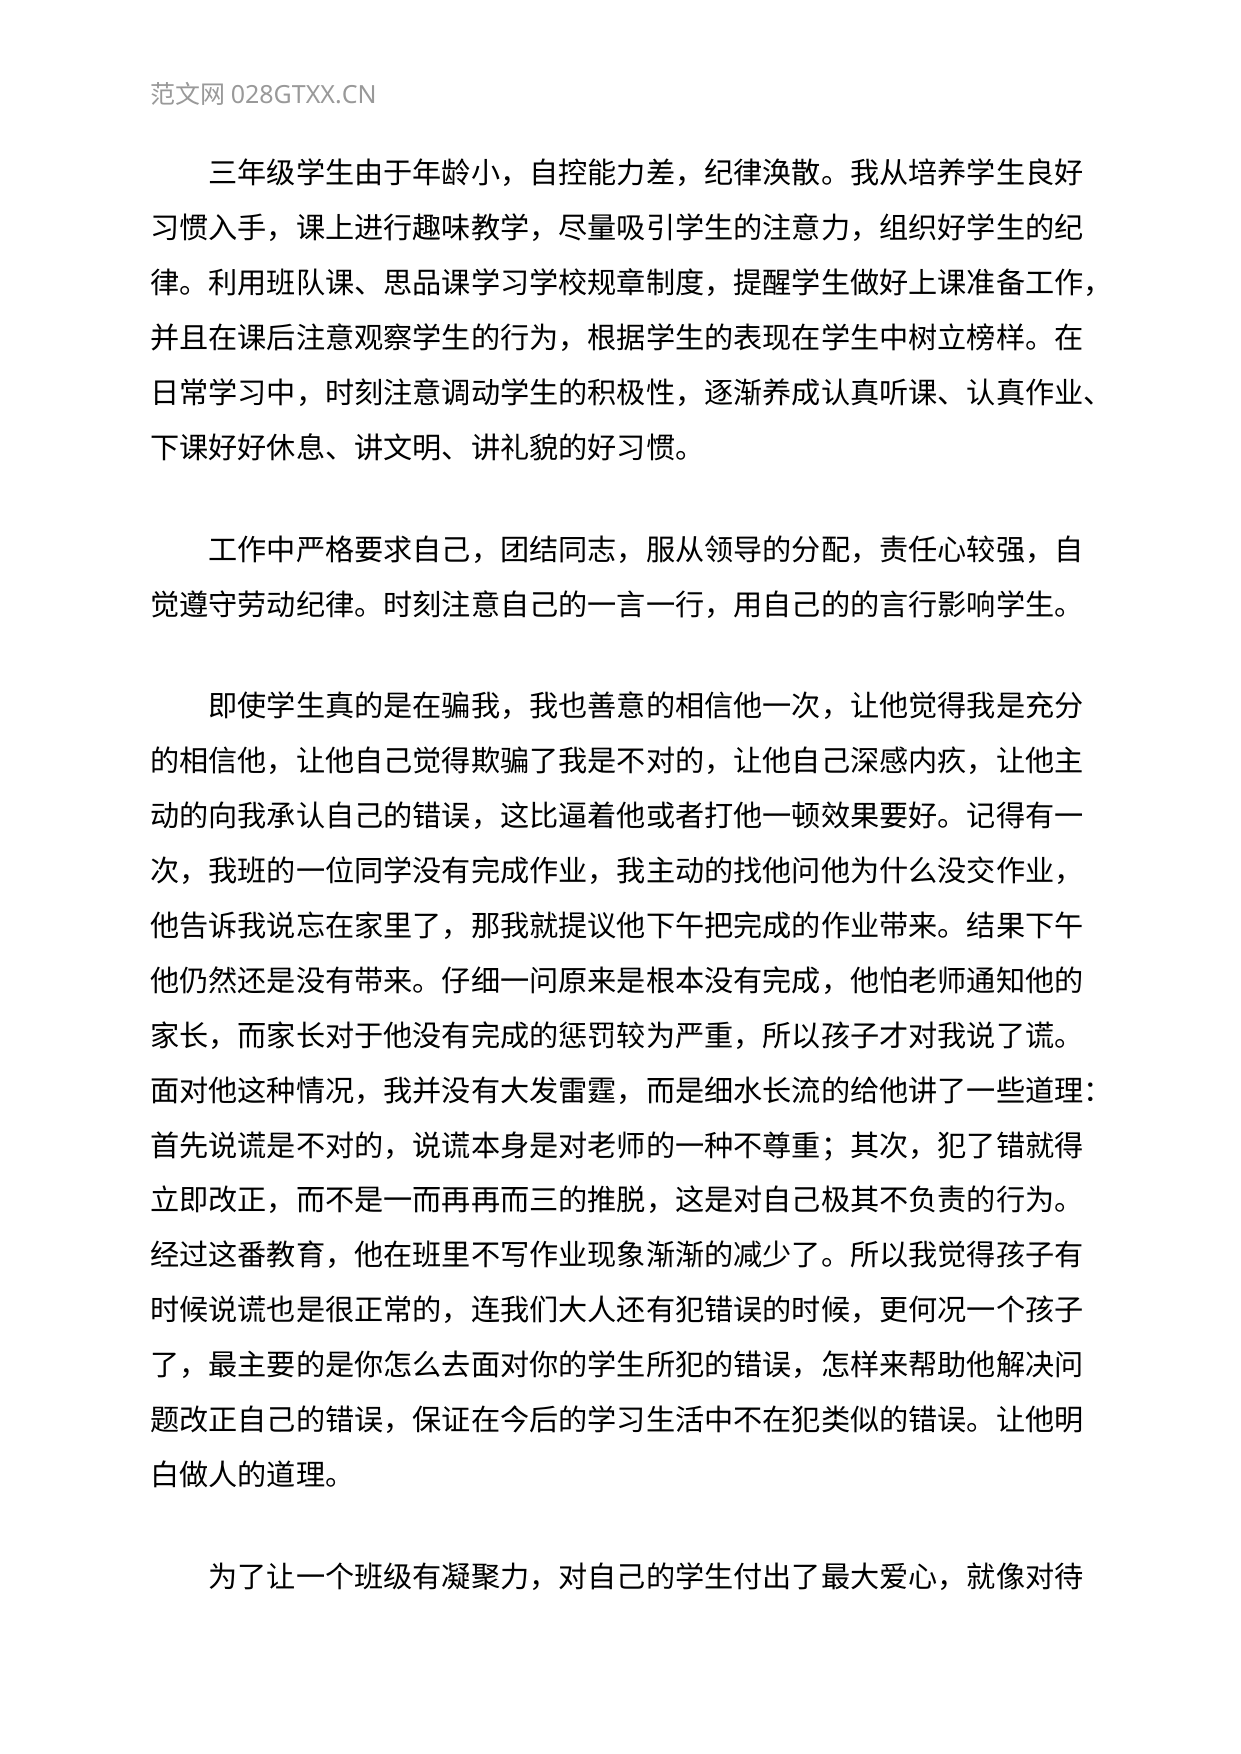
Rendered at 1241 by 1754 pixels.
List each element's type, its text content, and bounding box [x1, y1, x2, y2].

text 即使学生真的是在骗我，我也善意的相信他一次，让他觉得我是充分的相信他，让他自己觉得欺骗了我是不对的，让他自己深感内疚，让他主动的向我承认自己的错误，这比逼着他或者打他一顿效果要好。记得有一次，我班的一位同学没有完成作业，我主动的找他问他为什么没交作业，他告诉我说忘在家里了，那我就提议他下午把完成的作业带来。结果下午他仍然还是没有带来。仔细一问原来是根本没有完成，他怕老师通知他的家长，而家长对于他没有完成的惩罚较为严重，所以孩子才对我说了谎。面对他这种情况，我并没有大发雷霆，而是细水长流的给他讲了一些道理：首先说谎是不对的，说谎本身是对老师的一种不尊重；其次，犯了错就得立即改正，而不是一而再再而三的推脱，这是对自己极其不负责的行为。经过这番教育，他在班里不写作业现象渐渐的减少了。所以我觉得孩子有时候说谎也是很正常的，连我们大人还有犯错误的时候，更何况一个孩子了，最主要的是你怎么去面对你的学生所犯的错误，怎样来帮助他解决问题改正自己的错误，保证在今后的学习生活中不在犯类似的错误。让他明白做人的道理。 [150, 683, 1090, 1494]
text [150, 1553, 1090, 1596]
text 工作中严格要求自己，团结同志，服从领导的分配，责任心较强，自觉遵守劳动纪律。时刻注意自己的一言一行，用自己的的言行影响学生。 [150, 526, 1090, 623]
text 三年级学生由于年龄小，自控能力差，纪律涣散。我从培养学生良好习惯入手，课上进行趣味教学，尽量吸引学生的注意力，组织好学生的纪律。利用班队课、思品课学习学校规章制度，提醒学生做好上课准备工作，并且在课后注意观察学生的行为，根据学生的表现在学生中树立榜样。在日常学习中，时刻注意调动学生的积极性，逐渐养成认真听课、认真作业、下课好好休息、讲文明、讲礼貌的好习惯。 [150, 150, 1090, 467]
